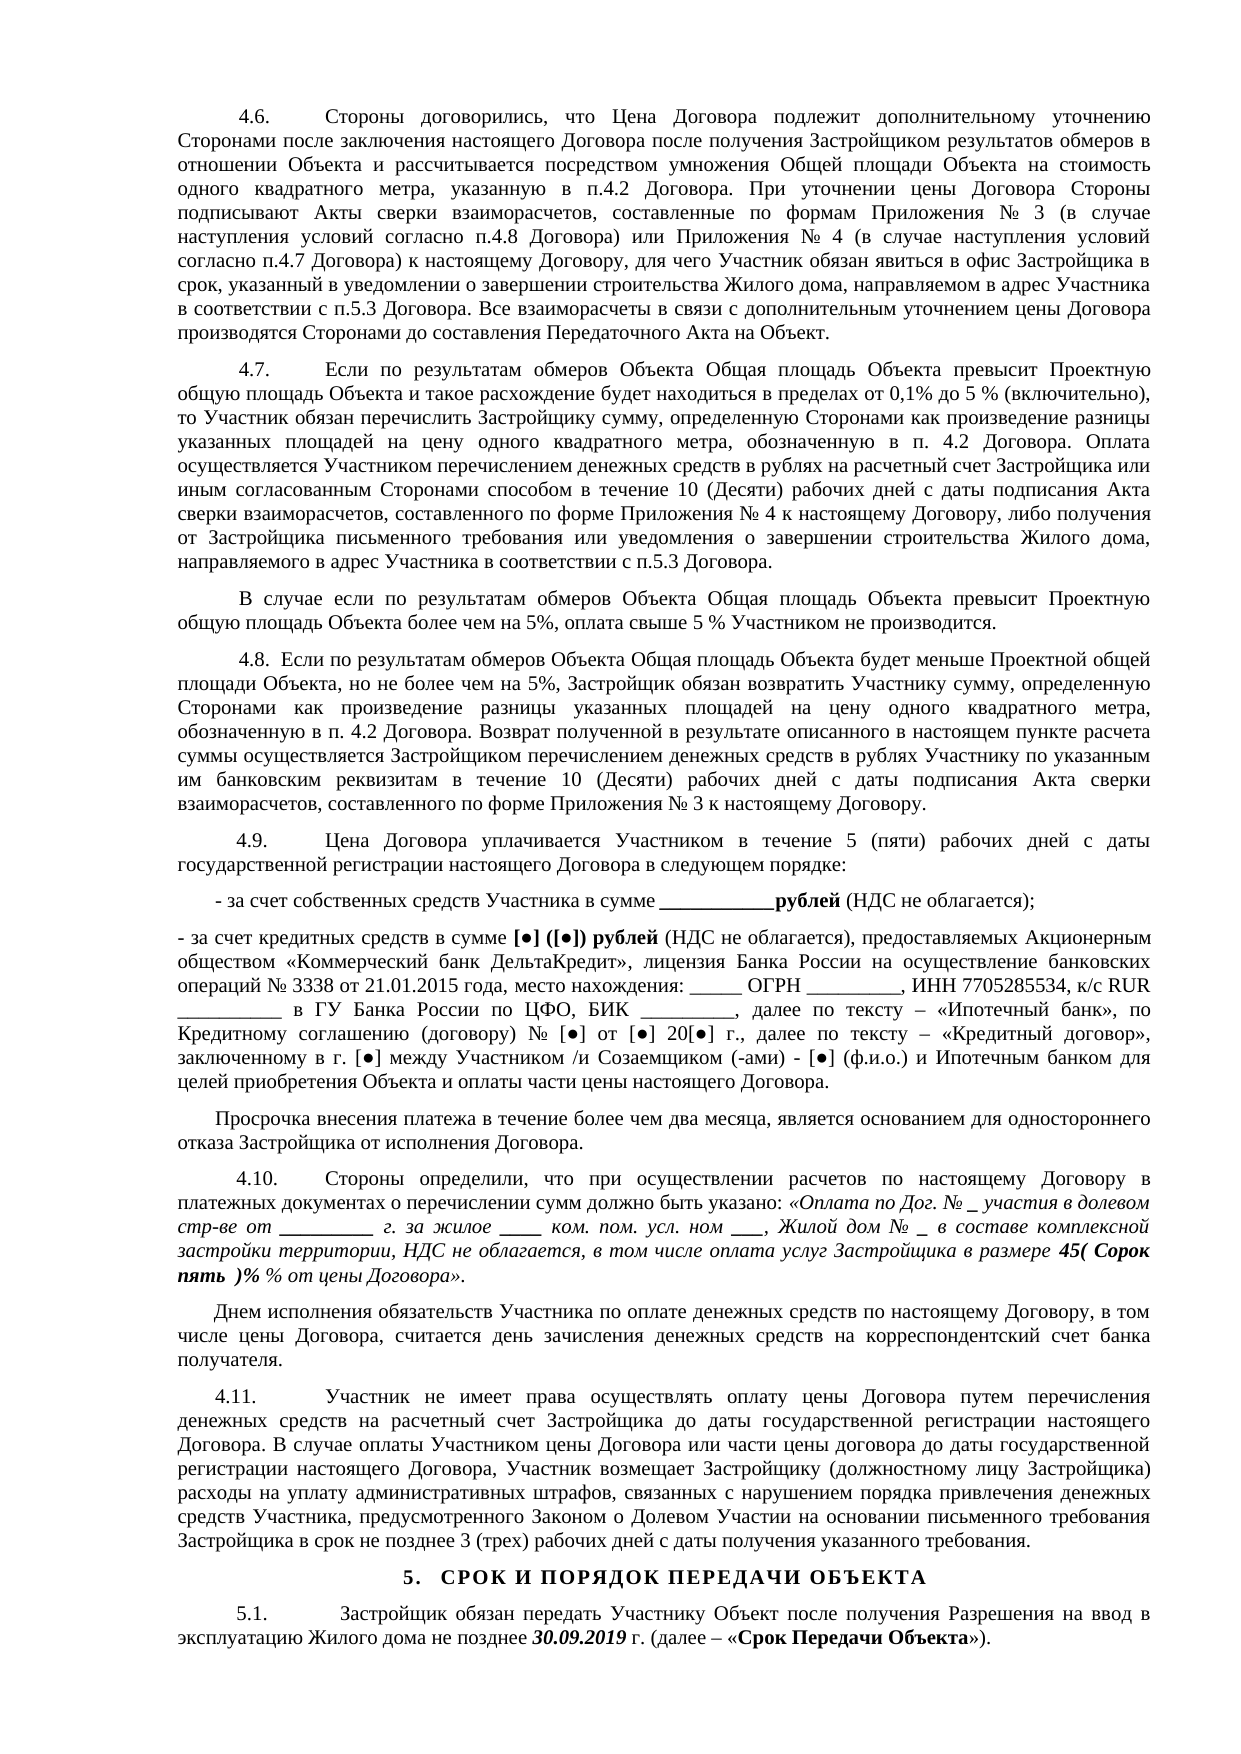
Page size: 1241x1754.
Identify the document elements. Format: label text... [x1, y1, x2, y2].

list Цена Договора уплачивается Участником в течение 5 (пяти) рабочих дней с даты государственной регистрации настоящего Договора в следующем порядке: [177, 827, 1152, 876]
text В случае если по результатам обмеров Объекта Общая площадь Объекта превысит Проектную общую площадь Объекта более чем на 5%, оплата свыше 5 % Участником не производится. [177, 586, 1152, 634]
list Участник не имеет права осуществлять оплату цены Договора путем перечисления денежных средств на расчетный счет Застройщика до даты государственной регистрации настоящего Договора. В случае оплаты Участником цены Договора или части цены договора до даты государственной регистрации настоящего Договора, Участник возмещает Застройщику (должностному лицу Застройщика) расходы на уплату административных штрафов, связанных с нарушением порядка привлечения денежных средств Участника, предусмотренного Законом о Долевом Участии на основании письменного требования Застройщика в срок не позднее 3 (трех) рабочих дней с даты получения указанного требования. [177, 1384, 1152, 1552]
list Стороны договорились, что Цена Договора подлежит дополнительному уточнению Сторонами после заключения настоящего Договора после получения Застройщиком результатов обмеров в отношении Объекта и рассчитывается посредством умножения Общей площади Объекта на стоимость одного квадратного метра, указанную в п.4.2 Договора. При уточнении цены Договора Стороны подписывают Акты сверки взаиморасчетов, составленные по формам Приложения № 3 (в случае наступления условий согласно п.4.8 Договора) или Приложения № 4 (в случае наступления условий согласно п.4.7 Договора) к настоящему Договору, для чего Участник обязан явиться в офис Застройщика в срок, указанный в уведомлении о завершении строительства Жилого дома, направляемом в адрес Участника в соответствии с п.5.3 Договора. Все взаиморасчеты в связи с дополнительным уточнением цены Договора производятся Сторонами до составления Передаточного Акта на Объект. [177, 104, 1152, 344]
list Если по результатам обмеров Объекта Общая площадь Объекта будет меньше Проектной общей площади Объекта, но не более чем на 5%, Застройщик обязан возвратить Участнику сумму, определенную Сторонами как произведение разницы указанных площадей на цену одного квадратного метра, обозначенную в п. 4.2 Договора. Возврат полученной в результате описанного в настоящем пункте расчета суммы осуществляется Застройщиком перечислением денежных средств в рублях Участнику по указанным им банковским реквизитам в течение 10 (Десяти) рабочих дней с даты подписания Акта сверки взаиморасчетов, составленного по форме Приложения № 3 к настоящему Договору. [177, 647, 1152, 815]
list Стороны определили, что при осуществлении расчетов по настоящему Договору в платежных документах о перечислении сумм должно быть указано: «Оплата по Дог. № _ участия в долевом стр-ве от _________ г. за жилое ____ ком. пом. усл. ном ___, Жилой дом № _ в составе комплексной застройки территории, НДС не облагается, в том числе оплата услуг Застройщика в размере 45( Сорок пять )% % от цены Договора». [177, 1166, 1152, 1287]
list СРОК И ПОРЯДОК ПЕРЕДАЧИ ОБЪЕКТА [177, 1565, 1152, 1589]
text Днем исполнения обязательств Участника по оплате денежных средств по настоящему Договору, в том числе цены Договора, считается день зачисления денежных средств на корреспондентский счет банка получателя. [177, 1299, 1152, 1371]
text - за счет кредитных средств в сумме [●] ([●]) рублей (НДС не облагается), предоставляемых Акционерным обществом «Коммерческий банк ДельтаКредит», лицензия Банка России на осуществление банковских операций № 3338 от 21.01.2015 года, место нахождения: _____ ОГРН _________, ИНН 7705285534, к/с RUR __________ в ГУ Банка России по ЦФО, БИК _________, далее по тексту – «Ипотечный банк», по Кредитному соглашению (договору) № [●] от [●] 20[●] г., далее по тексту – «Кредитный договор», заключенному в г. [●] между Участником /и Созаемщиком (-ами) - [●] (ф.и.о.) и Ипотечным банком для целей приобретения Объекта и оплаты части цены настоящего Договора. [177, 925, 1152, 1093]
list Если по результатам обмеров Объекта Общая площадь Объекта превысит Проектную общую площадь Объекта и такое расхождение будет находиться в пределах от 0,1% до 5 % (включительно), то Участник обязан перечислить Застройщику сумму, определенную Сторонами как произведение разницы указанных площадей на цену одного квадратного метра, обозначенную в п. 4.2 Договора. Оплата осуществляется Участником перечислением денежных средств в рублях на расчетный счет Застройщика или иным согласованным Сторонами способом в течение 10 (Десяти) рабочих дней с даты подписания Акта сверки взаиморасчетов, составленного по форме Приложения № 4 к настоящему Договору, либо получения от Застройщика письменного требования или уведомления о завершении строительства Жилого дома, направляемого в адрес Участника в соответствии с п.5.3 Договора. [177, 357, 1152, 573]
text - за счет собственных средств Участника в сумме ___________рублей (НДС не облагается); [215, 888, 1152, 912]
text Просрочка внесения платежа в течение более чем два месяца, является основанием для одностороннего отказа Застройщика от исполнения Договора. [177, 1106, 1152, 1154]
list Застройщик обязан передать Участнику Объект после получения Разрешения на ввод в эксплуатацию Жилого дома не позднее 30.09.2019 г. (далее – «Срок Передачи Объекта»). [177, 1601, 1152, 1649]
